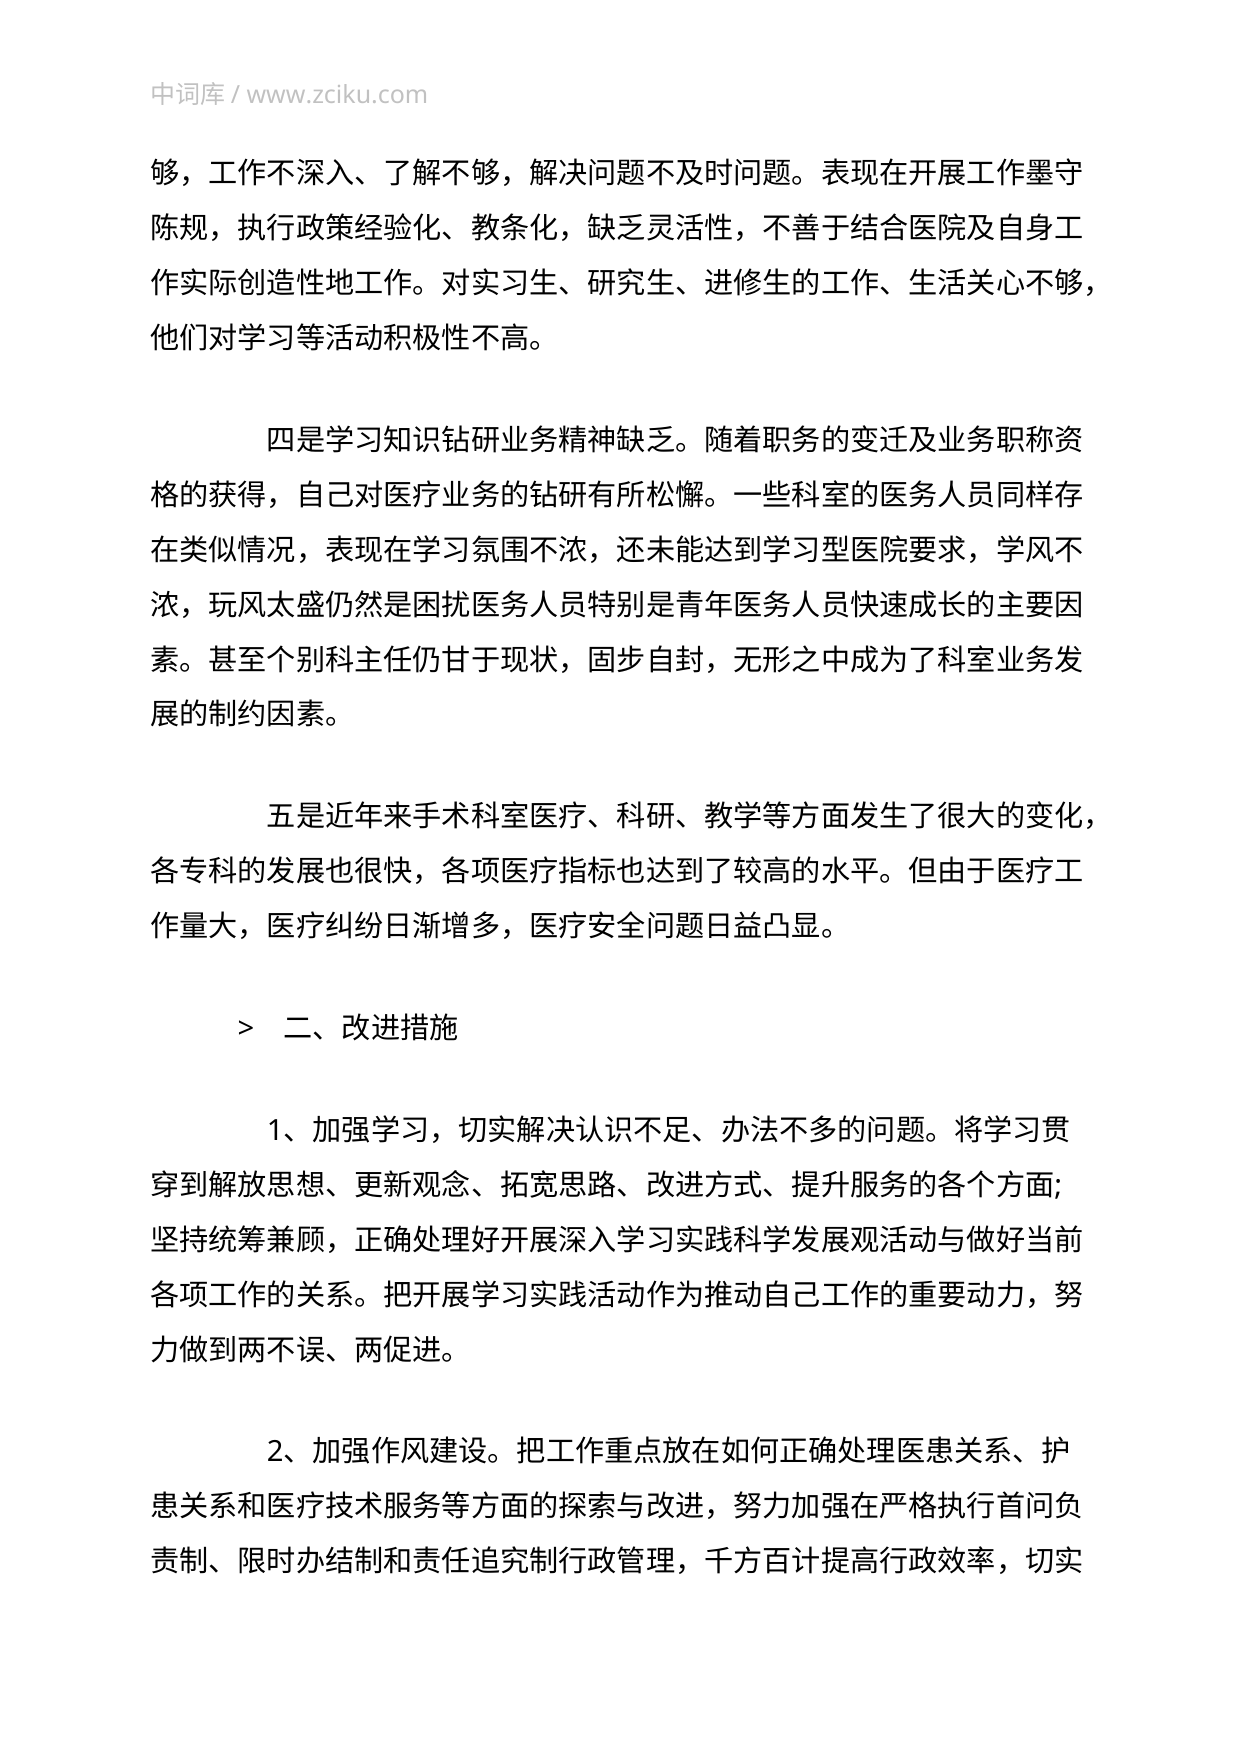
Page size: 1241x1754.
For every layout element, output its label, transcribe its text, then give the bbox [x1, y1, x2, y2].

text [150, 150, 1090, 357]
text > 二、改进措施 [150, 1004, 1090, 1047]
text 五是近年来手术科室医疗、科研、教学等方面发生了很大的变化，各专科的发展也很快，各项医疗指标也达到了较高的水平。但由于医疗工作量大，医疗纠纷日渐增多，医疗安全问题日益凸显。 [150, 793, 1090, 945]
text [150, 1428, 1090, 1580]
text 1、加强学习，切实解决认识不足、办法不多的问题。将学习贯穿到解放思想、更新观念、拓宽思路、改进方式、提升服务的各个方面;坚持统筹兼顾，正确处理好开展深入学习实践科学发展观活动与做好当前各项工作的关系。把开展学习实践活动作为推动自己工作的重要动力，努力做到两不误、两促进。 [150, 1106, 1090, 1368]
text 四是学习知识钻研业务精神缺乏。随着职务的变迁及业务职称资格的获得，自己对医疗业务的钻研有所松懈。一些科室的医务人员同样存在类似情况，表现在学习氛围不浓，还未能达到学习型医院要求，学风不浓，玩风太盛仍然是困扰医务人员特别是青年医务人员快速成长的主要因素。甚至个别科主任仍甘于现状，固步自封，无形之中成为了科室业务发展的制约因素。 [150, 416, 1090, 733]
